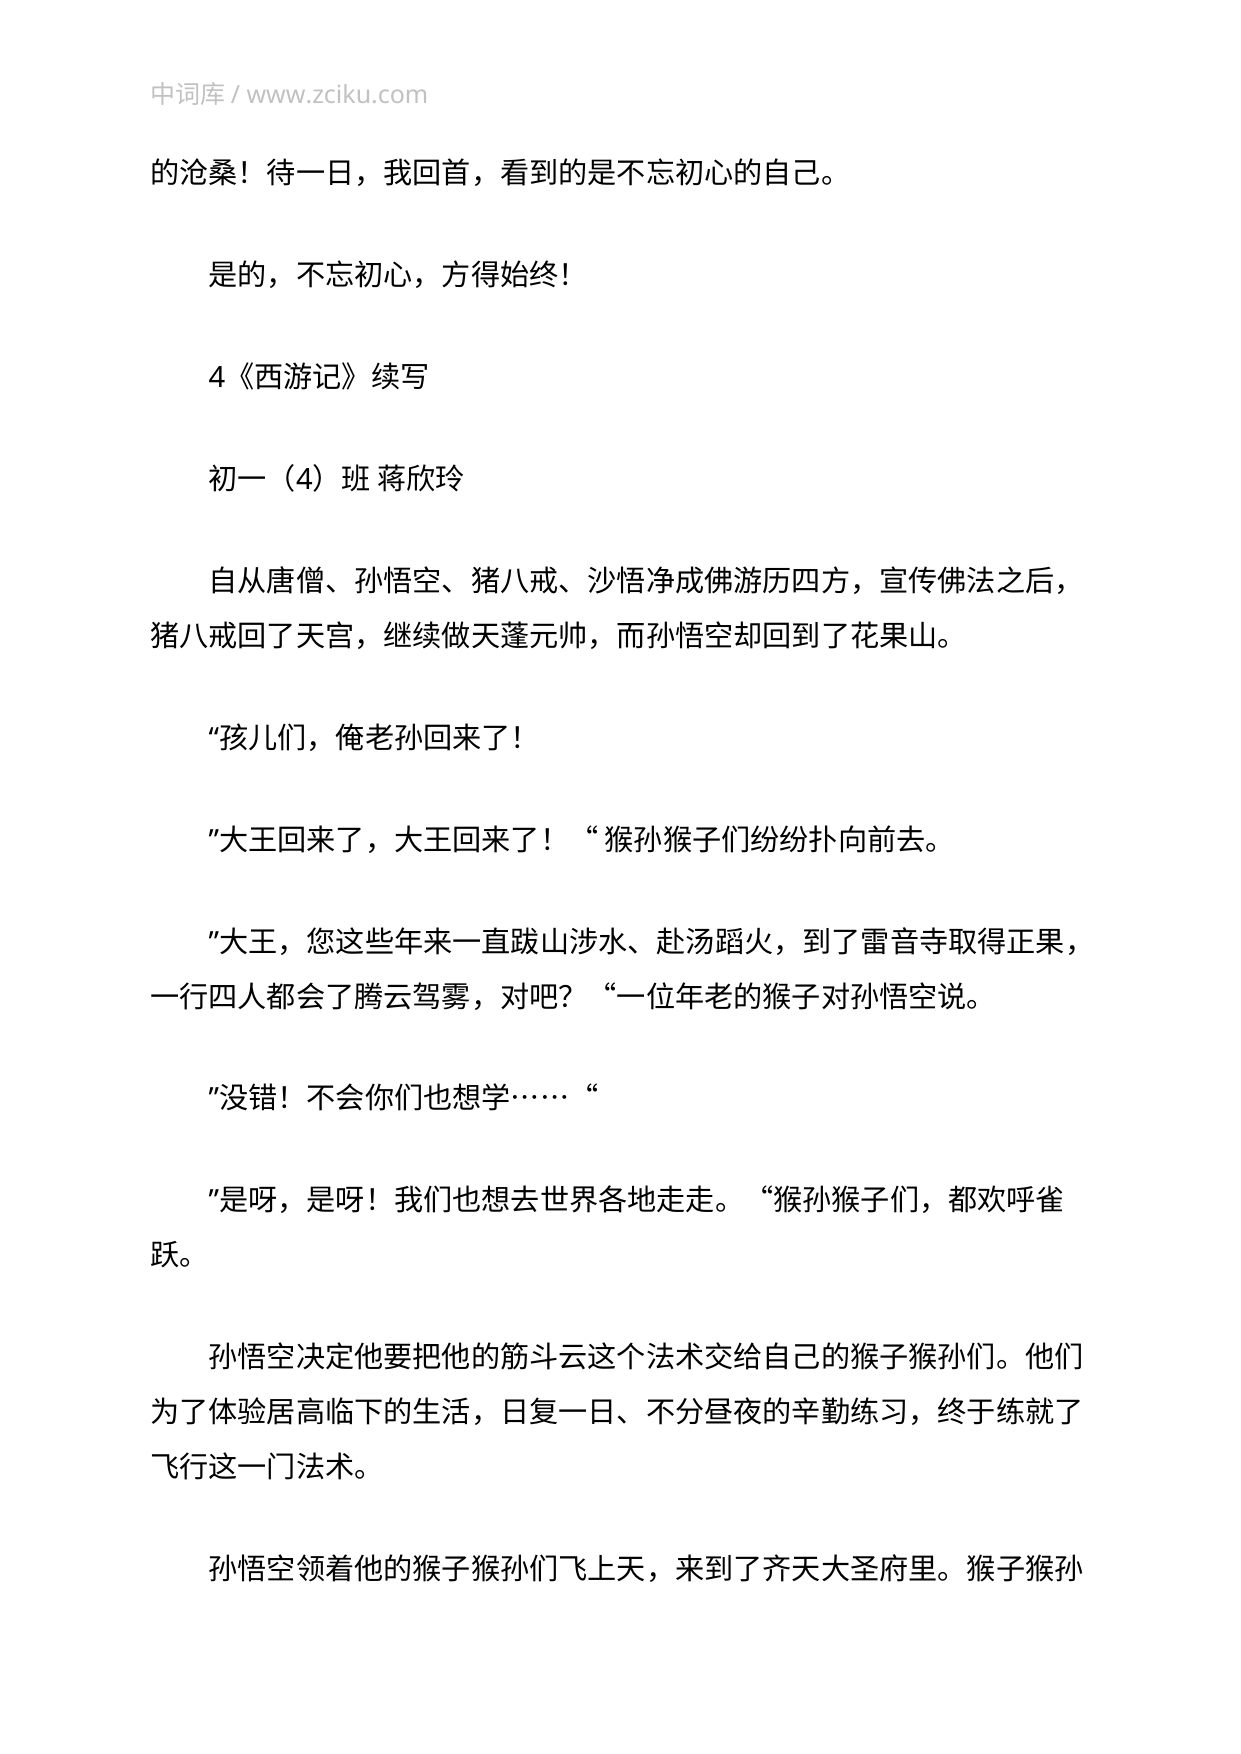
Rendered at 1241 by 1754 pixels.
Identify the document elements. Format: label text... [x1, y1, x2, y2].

text 自从唐僧、孙悟空、猪八戒、沙悟净成佛游历四方，宣传佛法之后，猪八戒回了天宫，继续做天蓬元帅，而孙悟空却回到了花果山。 [150, 557, 1090, 655]
text “孩儿们，俺老孙回来了！ [150, 714, 1090, 757]
text 是的，不忘初心，方得始终！ [150, 252, 1090, 294]
text ”是呀，是呀！我们也想去世界各地走走。“猴孙猴子们，都欢呼雀跃。 [150, 1177, 1090, 1274]
text ”大王回来了，大王回来了！“ 猴孙猴子们纷纷扑向前去。 [150, 816, 1090, 858]
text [150, 1545, 1090, 1587]
text 4《西游记》续写 [150, 353, 1090, 396]
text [150, 150, 1090, 192]
text ”没错！不会你们也想学……“ [150, 1075, 1090, 1117]
text ”大王，您这些年来一直跋山涉水、赴汤蹈火，到了雷音寺取得正果，一行四人都会了腾云驾雾，对吧？“一位年老的猴子对孙悟空说。 [150, 918, 1090, 1015]
text 孙悟空决定他要把他的筋斗云这个法术交给自己的猴子猴孙们。他们为了体验居高临下的生活，日复一日、不分昼夜的辛勤练习，终于练就了飞行这一门法术。 [150, 1334, 1090, 1486]
text 初一（4）班 蒋欣玲 [150, 456, 1090, 498]
